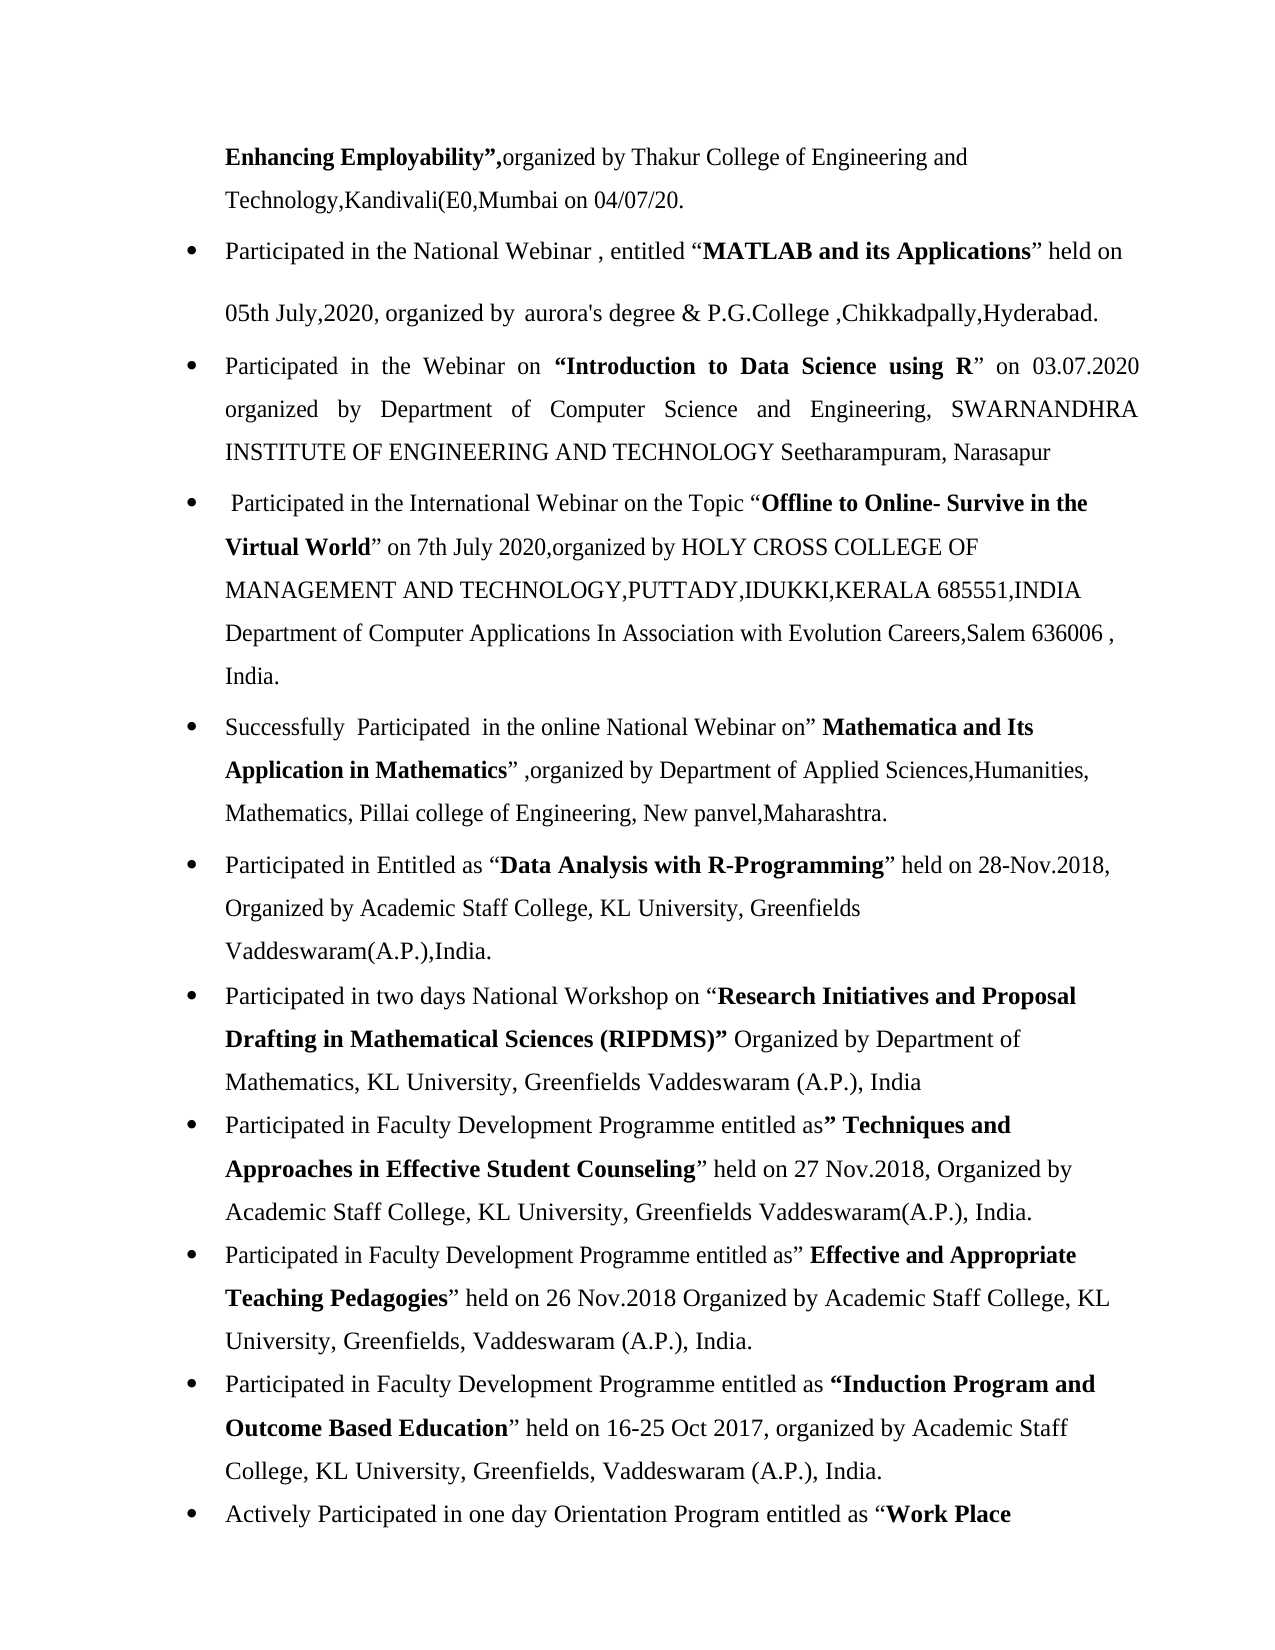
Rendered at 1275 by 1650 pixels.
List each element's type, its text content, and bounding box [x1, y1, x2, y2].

list Participated in Entitled as “Data Analysis with R-Programming” held on 28-Nov.2018, Organized by Academic Staff College, KL University, Greenfields Vaddeswaram(A.P.),India. [187, 850, 1126, 965]
list Participated in the National Webinar , entitled “MATLAB and its Applications” held on 05th July,2020, organized by aurora's degree & P.G.College ,Chikkadpally,Hyderabad. [187, 236, 1126, 329]
list Participated in Faculty Development Programme entitled as “Induction Program and Outcome Based Education” held on 16-25 Oct 2017, organized by Academic Staff College, KL University, Greenfields, Vaddeswaram (A.P.), India. [187, 1369, 1125, 1484]
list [187, 142, 1126, 213]
list Participated in the Webinar on “Introduction to Data Science using R” on 03.07.2020 organized by Department of Computer Science and Engineering, SWARNANDHRA INSTITUTE OF ENGINEERING AND TECHNOLOGY Seetharampuram, Narasapur [187, 351, 1139, 466]
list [187, 1499, 1126, 1528]
list Participated in Faculty Development Programme entitled as” Techniques and Approaches in Effective Student Counseling” held on 27 Nov.2018, Organized by Academic Staff College, KL University, Greenfields Vaddeswaram(A.P.), India. [187, 1111, 1125, 1226]
list Participated in the International Webinar on the Topic “Offline to Online- Survive in the Virtual World” on 7th July 2020,organized by HOLY CROSS COLLEGE OF MANAGEMENT AND TECHNOLOGY,PUTTADY,IDUKKI,KERALA 685551,INDIA Department of Computer Applications In Association with Evolution Careers,Salem 636006 , India. [187, 488, 1126, 690]
list Participated in Faculty Development Programme entitled as” Effective and Appropriate Teaching Pedagogies” held on 26 Nov.2018 Organized by Academic Staff College, KL University, Greenfields, Vaddeswaram (A.P.), India. [187, 1240, 1126, 1355]
list Participated in two days National Workshop on “Research Initiatives and Proposal Drafting in Mathematical Sciences (RIPDMS)” Organized by Department of Mathematics, KL University, Greenfields Vaddeswaram (A.P.), India [187, 981, 1125, 1096]
list Successfully Participated in the online National Webinar on” Mathematica and Its Application in Mathematics” ,organized by Department of Applied Sciences,Humanities, Mathematics, Pillai college of Engineering, New panvel,Maharashtra. [187, 712, 1126, 827]
